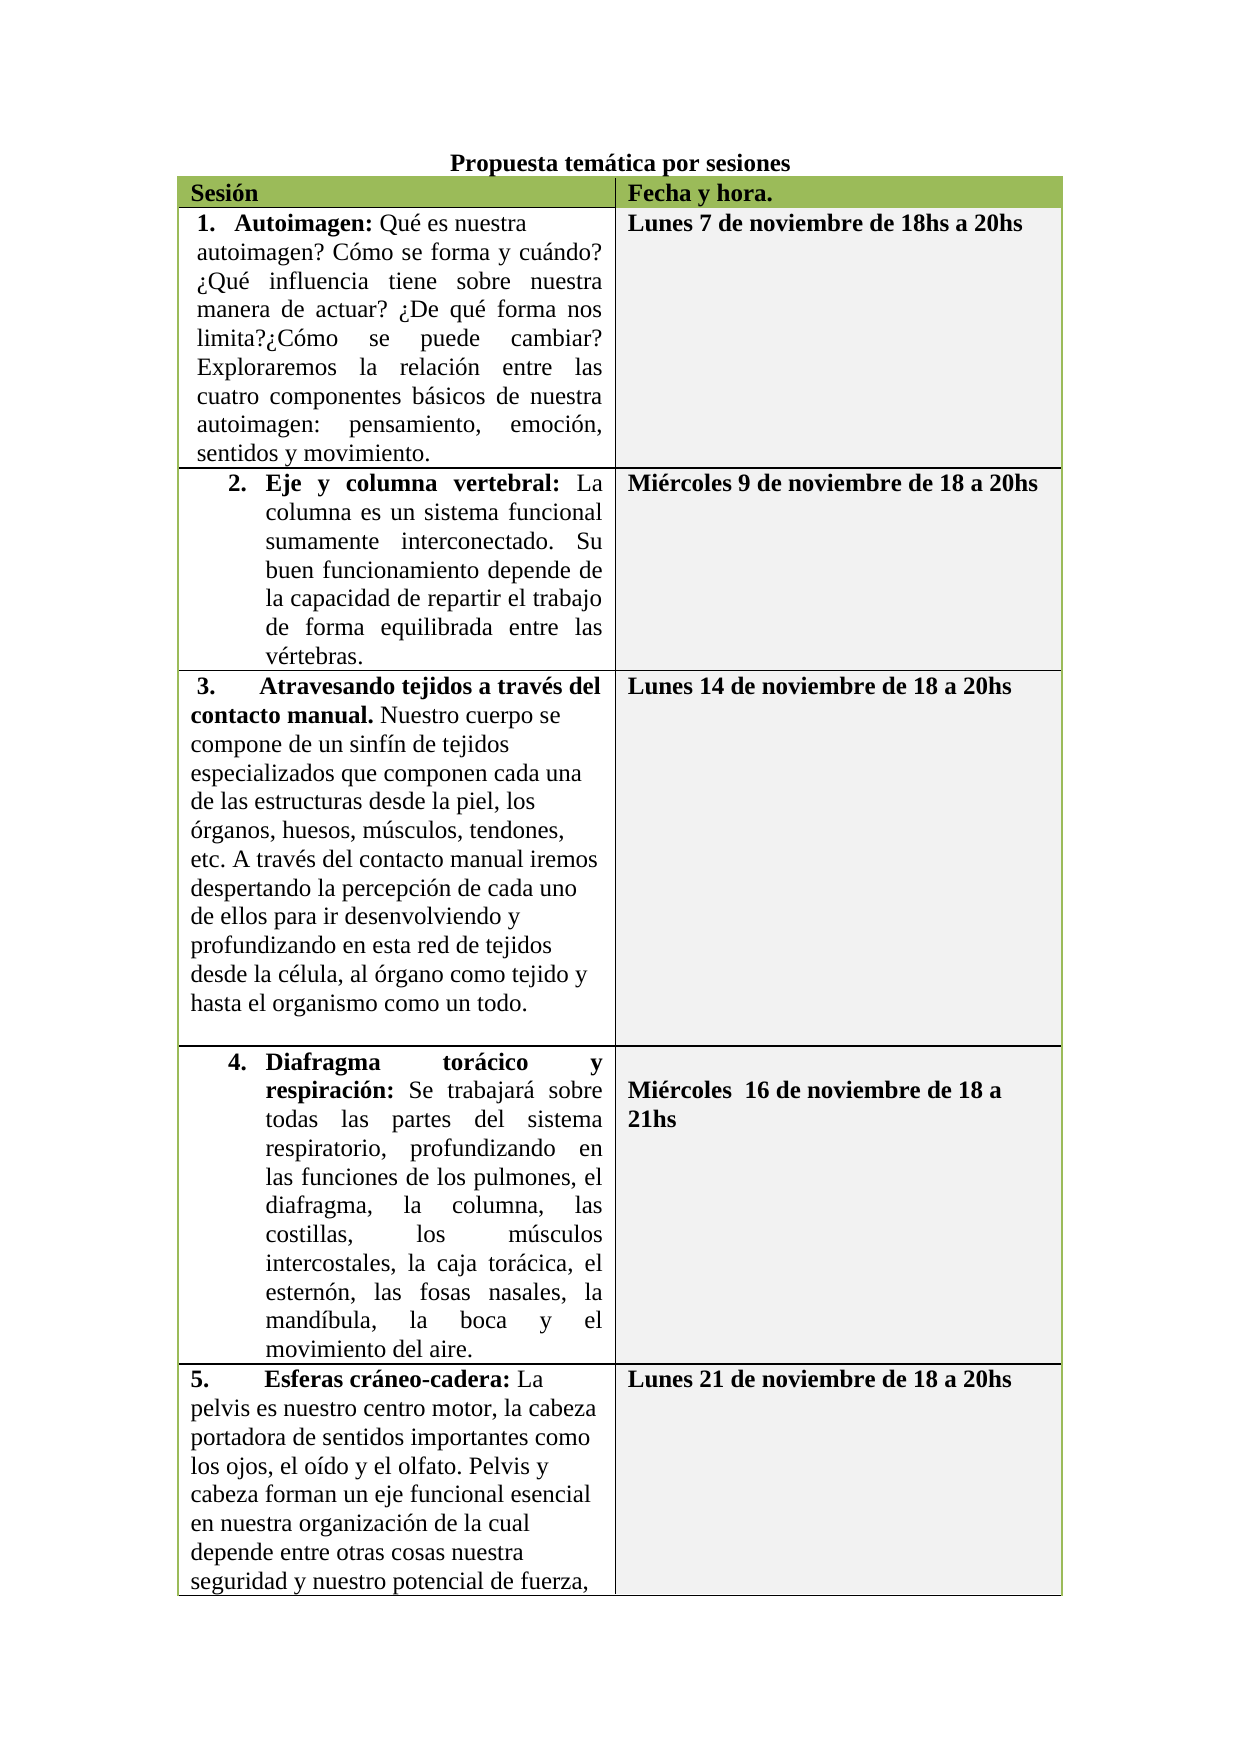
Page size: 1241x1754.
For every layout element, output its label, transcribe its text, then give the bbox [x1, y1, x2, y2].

table_cell 3. Atravesando tejidos a través del contacto manual. Nuestro cuerpo se compone de un sinfín de tejidos especializados que componen cada una de las estructuras desde la piel, los órganos, huesos, músculos, tendones, etc. A través del contacto manual iremos despertando la percepción de cada uno de ellos para ir desenvolviendo y profundizando en esta red de tejidos desde la célula, al órgano como tejido y hasta el organismo como un todo. [179, 671, 615, 1045]
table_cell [179, 1365, 615, 1594]
table_cell Miércoles 9 de noviembre de 18 a 20hs [616, 469, 1061, 670]
table_cell Lunes 7 de noviembre de 18hs a 20hs [616, 208, 1061, 467]
table_header Sesión [179, 178, 615, 207]
table_cell Eje y columna vertebral: La columna es un sistema funcional sumamente interconectado. Su buen funcionamiento depende de la capacidad de repartir el trabajo de forma equilibrada entre las vértebras. [179, 469, 615, 670]
text Propuesta temática por sesiones [177, 148, 1063, 176]
table_header Fecha y hora. [616, 178, 1061, 207]
table_cell Autoimagen: Qué es nuestra autoimagen? Cómo se forma y cuándo? ¿Qué influencia tiene sobre nuestra manera de actuar? ¿De qué forma nos limita?¿Cómo se puede cambiar? Exploraremos la relación entre las cuatro componentes básicos de nuestra autoimagen: pensamiento, emoción, sentidos y movimiento. [179, 208, 615, 467]
table_cell Diafragma torácico y respiración: Se trabajará sobre todas las partes del sistema respiratorio, profundizando en las funciones de los pulmones, el diafragma, la columna, las costillas, los músculos intercostales, la caja torácica, el esternón, las fosas nasales, la mandíbula, la boca y el movimiento del aire. [179, 1047, 615, 1363]
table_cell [616, 1365, 1061, 1594]
table_cell Lunes 14 de noviembre de 18 a 20hs [616, 671, 1061, 1045]
table_cell Miércoles 16 de noviembre de 18 a 21hs [616, 1047, 1061, 1363]
